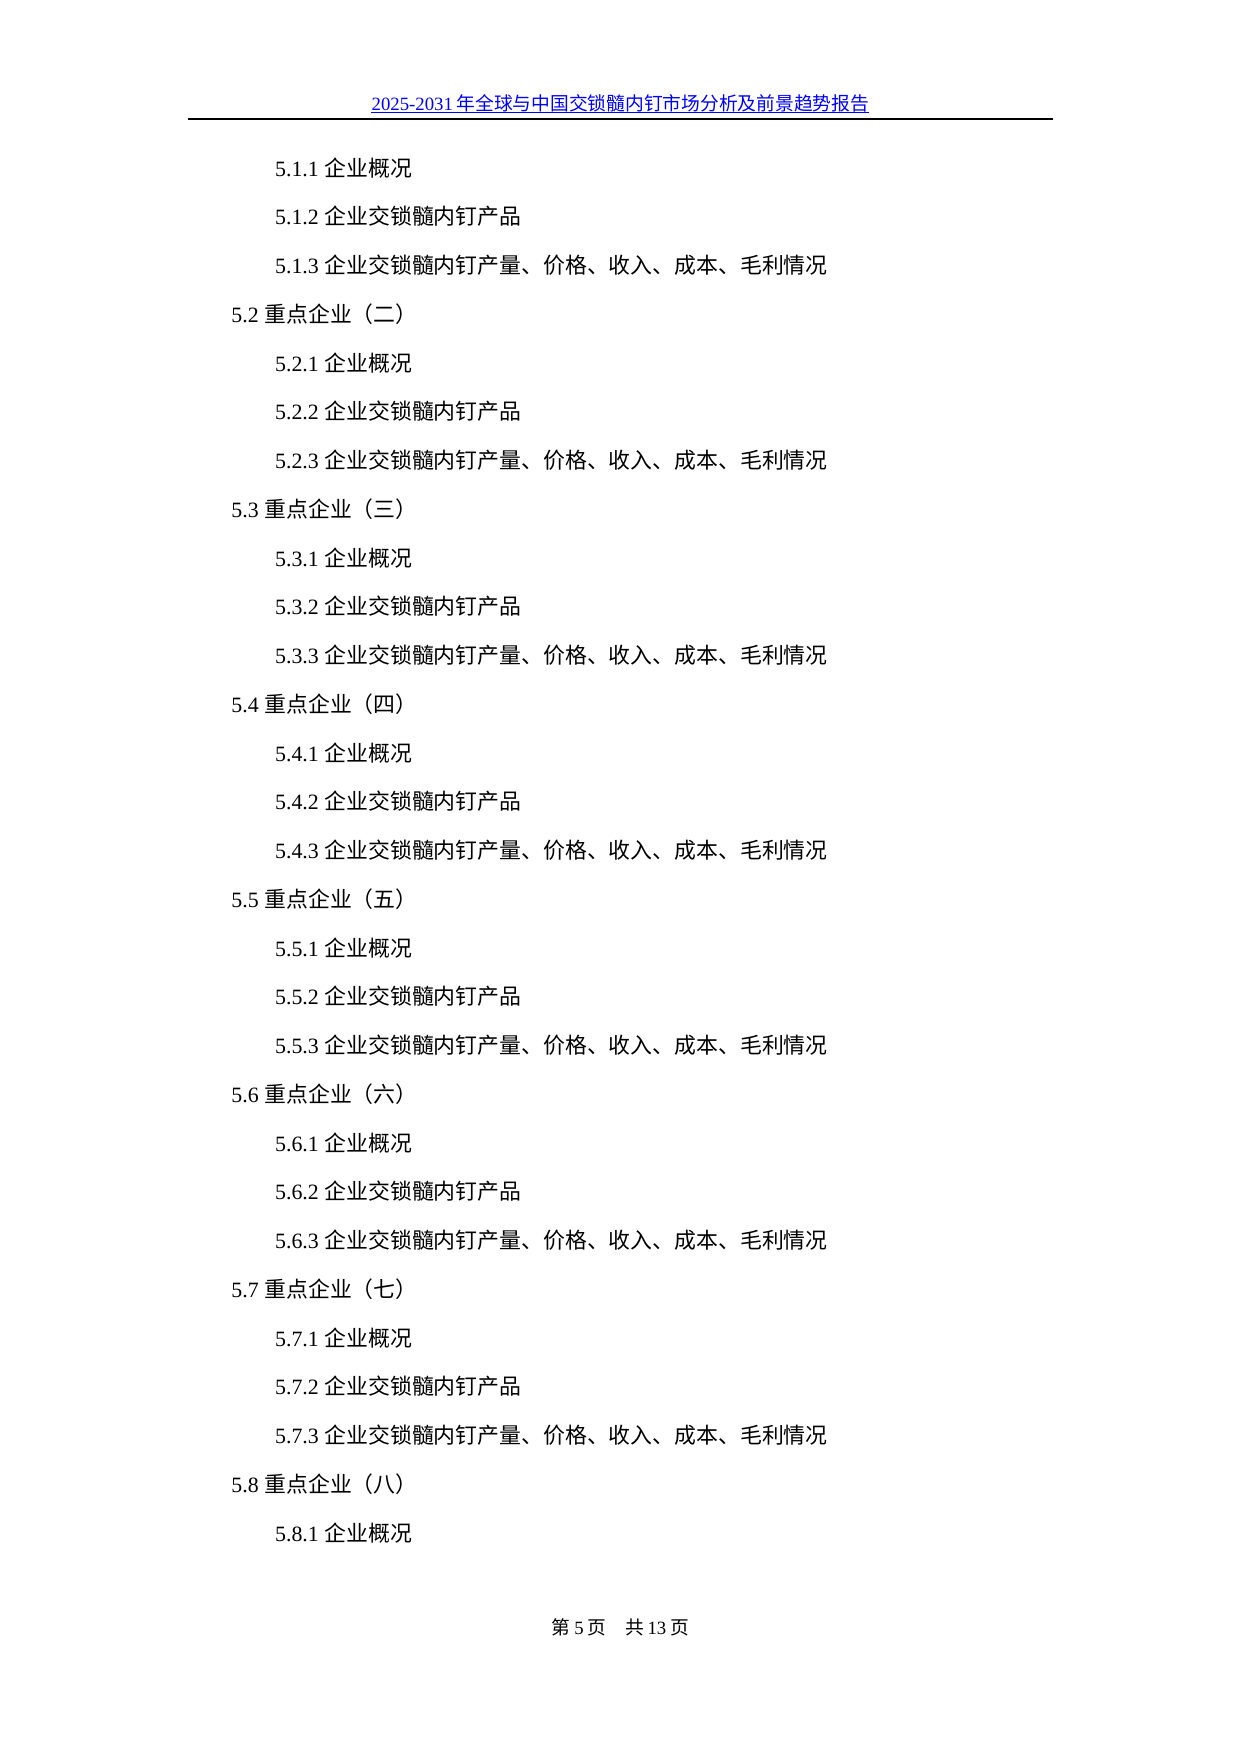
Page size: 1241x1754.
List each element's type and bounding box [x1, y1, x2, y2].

text [187, 150, 1053, 1548]
